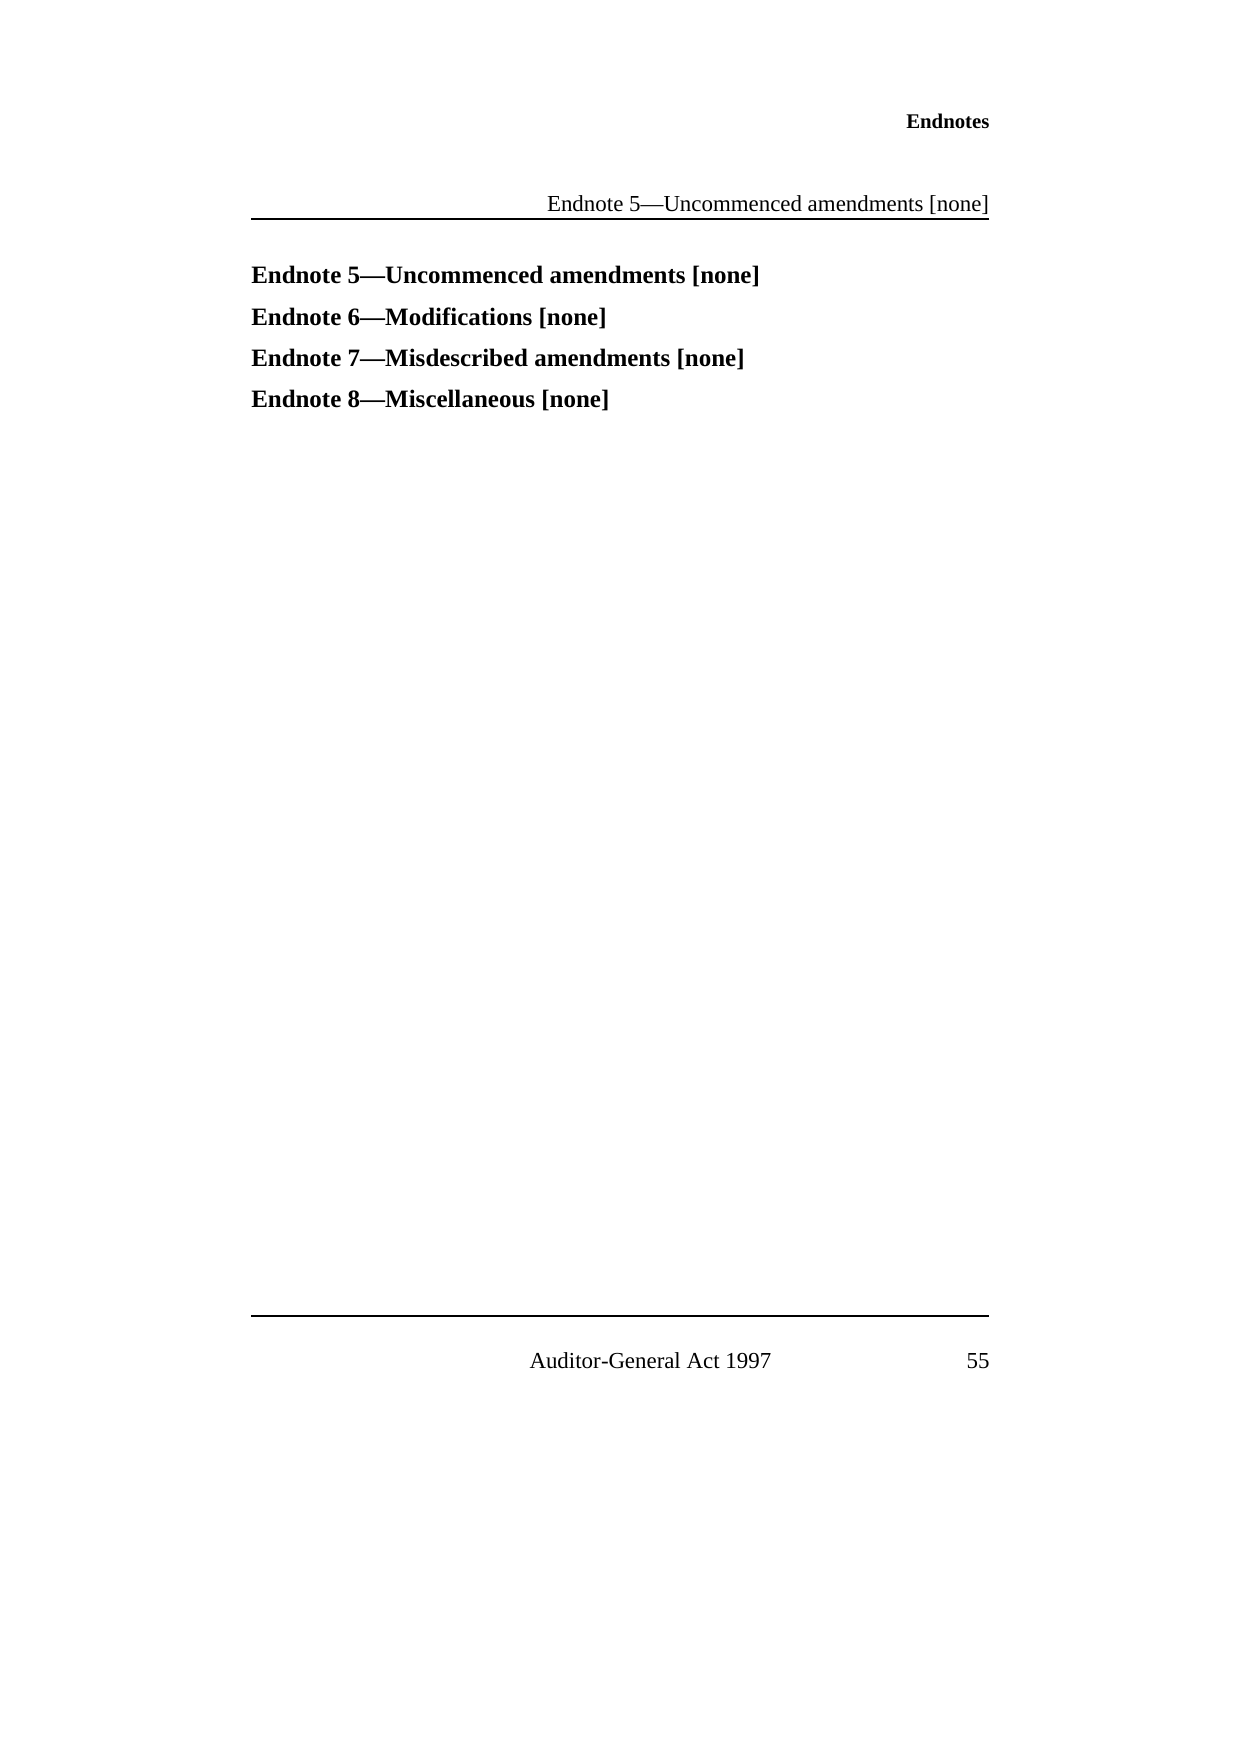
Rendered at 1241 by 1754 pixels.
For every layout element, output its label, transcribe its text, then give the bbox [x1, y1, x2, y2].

subtitle Endnote 8—Miscellaneous [none] [251, 384, 989, 413]
subtitle Endnote 7—Misdescribed amendments [none] [251, 343, 989, 372]
subtitle Endnote 6—Modifications [none] [251, 302, 989, 331]
subtitle Endnote 5—Uncommenced amendments [none] [251, 261, 989, 289]
